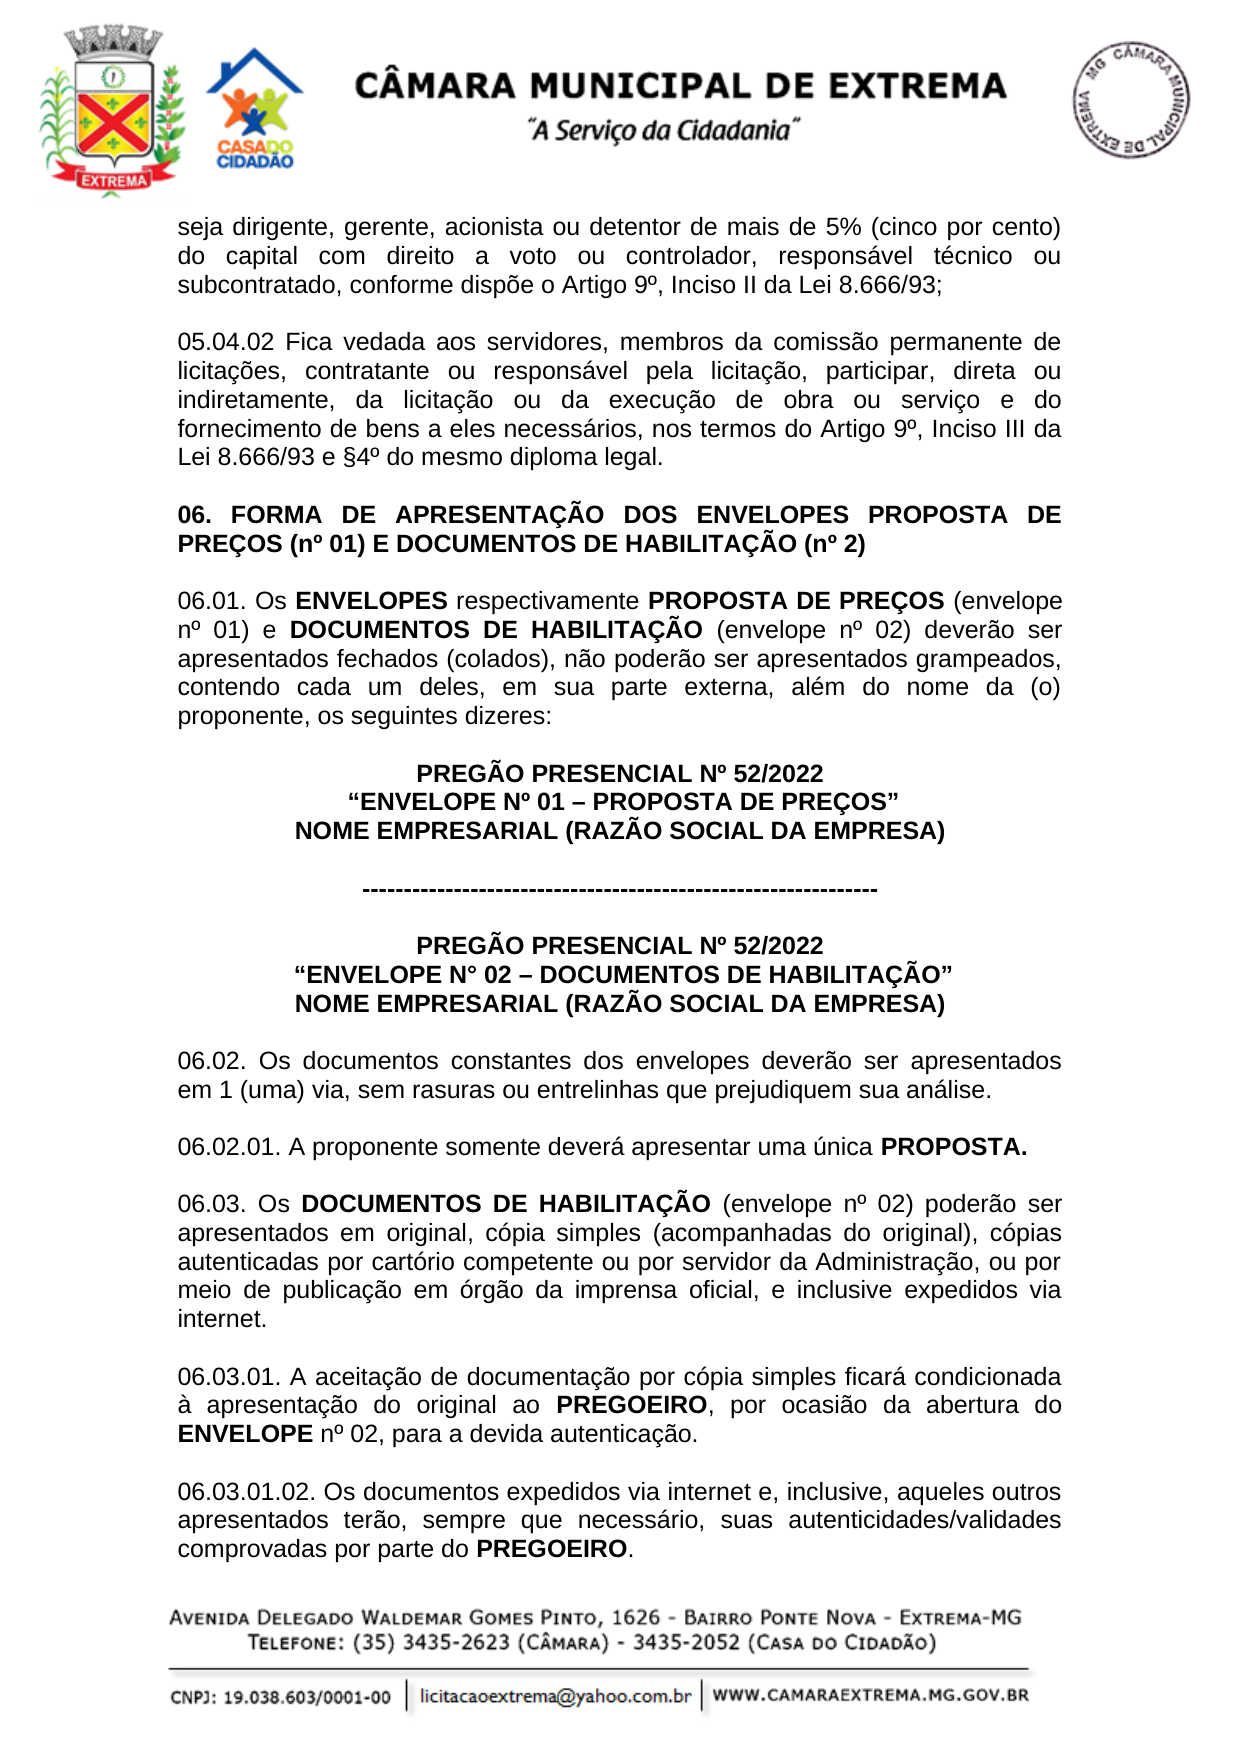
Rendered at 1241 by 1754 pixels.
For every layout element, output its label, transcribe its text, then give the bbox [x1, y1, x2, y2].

text NOME EMPRESARIAL (RAZÃO SOCIAL DA EMPRESA) [177, 816, 1063, 845]
text 06. FORMA DE APRESENTAÇÃO DOS ENVELOPES PROPOSTA DE PREÇOS (nº 01) E DOCUMENTOS DE HABILITAÇÃO (nº 2) [177, 500, 1063, 557]
text PREGÃO PRESENCIAL Nº 52/2022 [177, 931, 1063, 960]
text PREGÃO PRESENCIAL Nº 52/2022 [177, 759, 1063, 787]
text 06.03.01.02. Os documentos expedidos via internet e, inclusive, aqueles outros apresentados terão, sempre que necessário, suas autenticidades/validades comprovadas por parte do PREGOEIRO. [177, 1477, 1063, 1563]
picture [0, 0, 1239, 213]
text 06.02. Os documentos constantes dos envelopes deverão ser apresentados em 1 (uma) via, sem rasuras ou entrelinhas que prejudiquem sua análise. [177, 1046, 1063, 1104]
text 06.03. Os DOCUMENTOS DE HABILITAÇÃO (envelope nº 02) poderão ser apresentados em original, cópia simples (acompanhadas do original), cópias autenticadas por cartório competente ou por servidor da Administração, ou por meio de publicação em órgão da imprensa oficial, e inclusive expedidos via internet. [177, 1189, 1063, 1333]
text -------------------------------------------------------------- [177, 874, 1063, 902]
text “ENVELOPE Nº 01 – PROPOSTA DE PREÇOS” [177, 787, 1063, 816]
picture [0, 1581, 1240, 1737]
text 06.01. Os ENVELOPES respectivamente PROPOSTA DE PREÇOS (envelope nº 01) e DOCUMENTOS DE HABILITAÇÃO (envelope nº 02) deverão ser apresentados fechados (colados), não poderão ser apresentados grampeados, contendo cada um deles, em sua parte externa, além do nome da (o) proponente, os seguintes dizeres: [177, 586, 1063, 730]
text 06.03.01. A aceitação de documentação por cópia simples ficará condicionada à apresentação do original ao PREGOEIRO, por ocasião da abertura do ENVELOPE nº 02, para a devida autenticação. [177, 1362, 1063, 1448]
text “ENVELOPE N° 02 – DOCUMENTOS DE HABILITAÇÃO” [177, 960, 1063, 989]
text 06.02.01. A proponente somente deverá apresentar uma única PROPOSTA. [177, 1132, 1063, 1160]
text 05.04.02 Fica vedada aos servidores, membros da comissão permanente de licitações, contratante ou responsável pela licitação, participar, direta ou indiretamente, da licitação ou da execução de obra ou serviço e do fornecimento de bens a eles necessários, nos termos do Artigo 9º, Inciso III da Lei 8.666/93 e §4º do mesmo diploma legal. [177, 327, 1063, 471]
text NOME EMPRESARIAL (RAZÃO SOCIAL DA EMPRESA) [177, 989, 1063, 1017]
